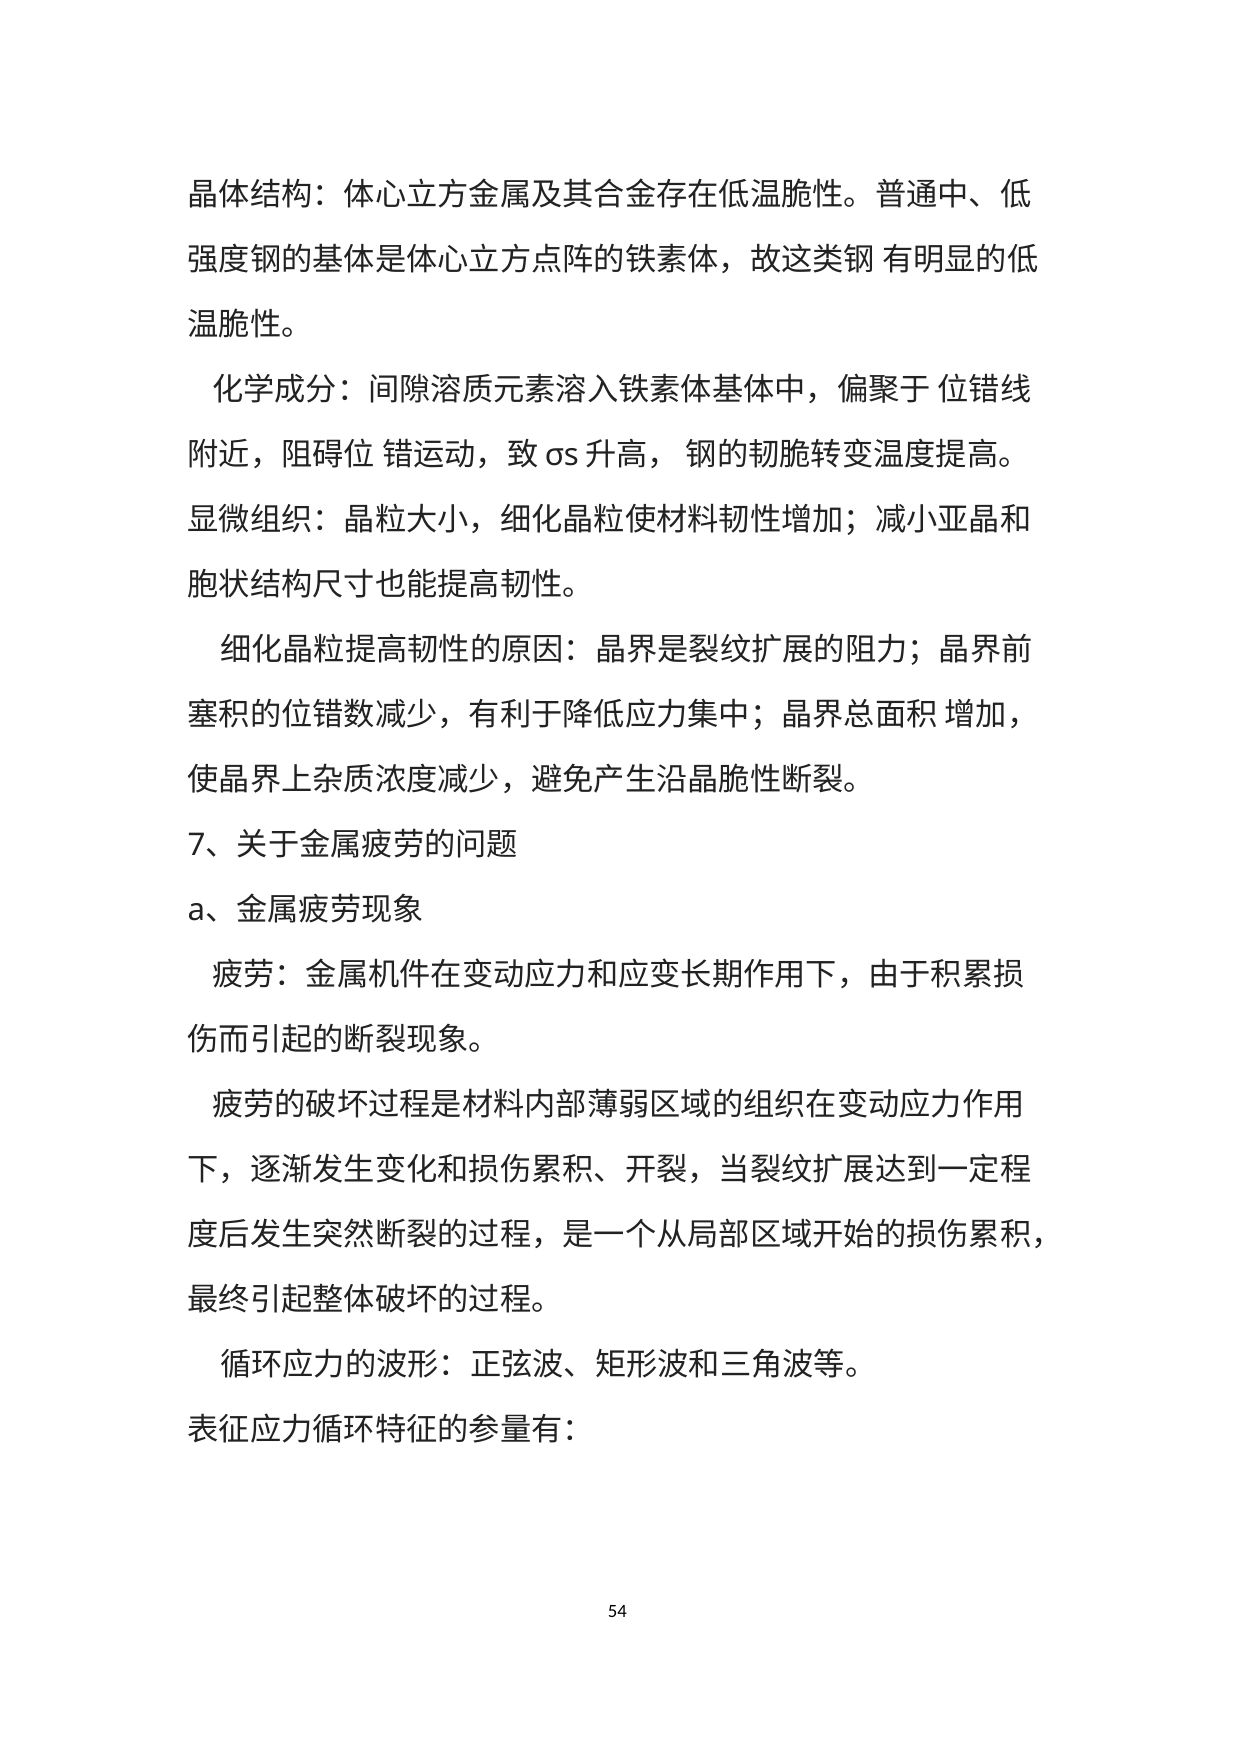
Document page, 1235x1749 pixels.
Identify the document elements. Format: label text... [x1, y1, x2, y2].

text 7、关于金属疲劳的问题 [187, 809, 1047, 874]
text 疲劳的破坏过程是材料内部薄弱区域的组织在变动应力作用下，逐渐发生变化和损伤累积、开裂，当裂纹扩展达到一定程度后发生突然断裂的过程，是一个从局部区域开始的损伤累积，最终引起整体破坏的过程。 [187, 1069, 1047, 1329]
text 表征应力循环特征的参量有： [187, 1394, 1047, 1459]
text 化学成分：间隙溶质元素溶入铁素体基体中，偏聚于 位错线附近，阻碍位 错运动，致σs升高， 钢的韧脆转变温度提高。 [187, 354, 1047, 484]
text 显微组织：晶粒大小，细化晶粒使材料韧性增加；减小亚晶和胞状结构尺寸也能提高韧性。 [187, 484, 1047, 614]
text 疲劳：金属机件在变动应力和应变长期作用下，由于积累损伤而引起的断裂现象。 [187, 939, 1047, 1069]
text a、金属疲劳现象 [187, 874, 1047, 939]
text 细化晶粒提高韧性的原因：晶界是裂纹扩展的阻力；晶界前塞积的位错数减少，有利于降低应力集中；晶界总面积 增加，使晶界上杂质浓度减少，避免产生沿晶脆性断裂。 [187, 614, 1047, 809]
text 循环应力的波形：正弦波、矩形波和三角波等。 [187, 1329, 1047, 1394]
text 晶体结构：体心立方金属及其合金存在低温脆性。普通中、低强度钢的基体是体心立方点阵的铁素体，故这类钢 有明显的低温脆性。 [187, 159, 1047, 354]
